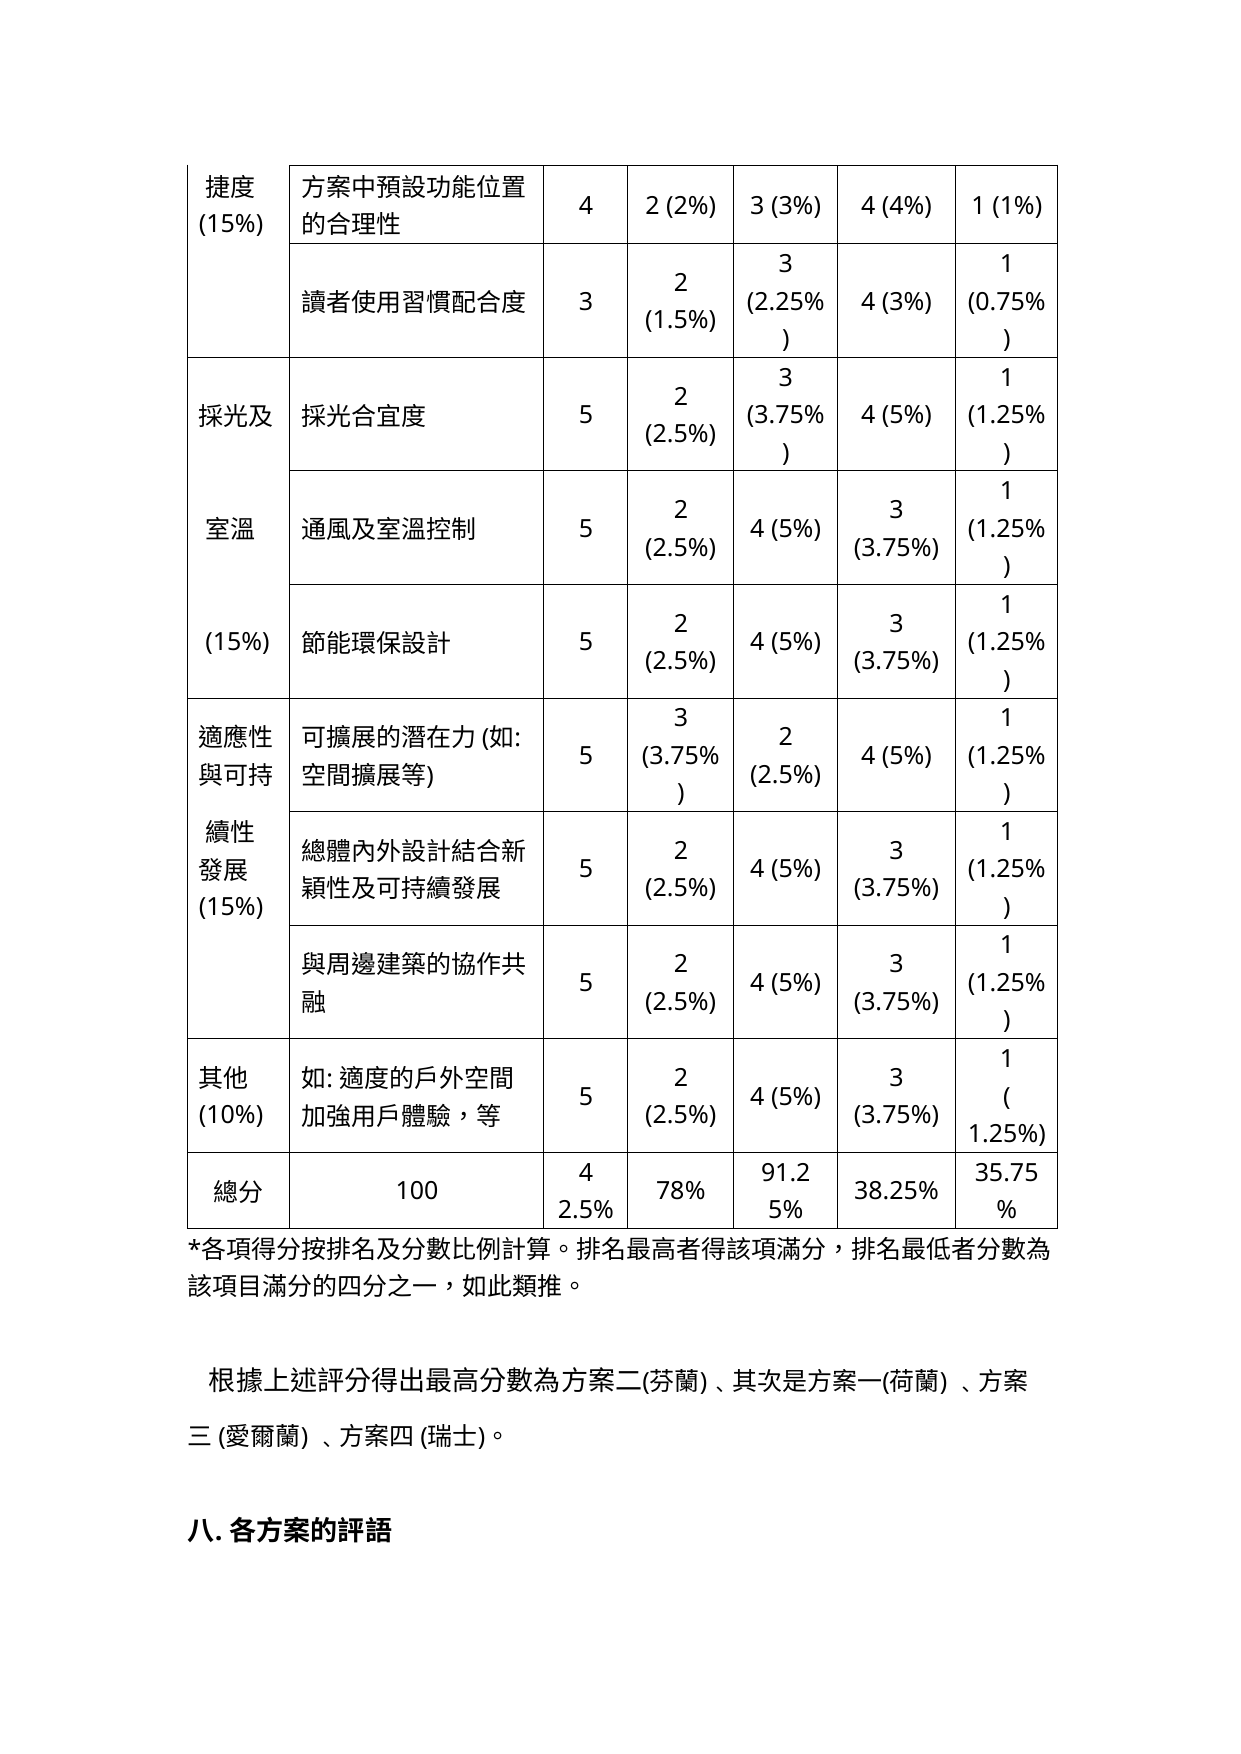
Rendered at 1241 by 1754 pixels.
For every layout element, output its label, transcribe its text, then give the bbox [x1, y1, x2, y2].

table_cell 續性發展 (15%) [188, 811, 289, 924]
table_cell 捷度 (15%) [188, 165, 289, 243]
table_cell 4 (3%) [838, 244, 955, 357]
table_cell 2 (2.5%) [628, 358, 733, 470]
table_cell 1 (1.25%) [956, 926, 1057, 1038]
table_cell 3 (3.75%) [838, 471, 955, 584]
text 根據上述評分得出最高分數為方案二(芬蘭)﹑其次是方案一(荷蘭) ﹑方案三 (愛爾蘭) ﹑方案四 (瑞士)。 [187, 1341, 1053, 1454]
table_cell 35.75% [956, 1153, 1057, 1228]
table_cell 可擴展的潛在力 (如: 空間擴展等) [290, 699, 543, 811]
table_cell 4 (5%) [734, 926, 837, 1038]
table_cell 3 (3%) [734, 166, 837, 243]
table_cell 4 (5%) [838, 699, 955, 811]
table_cell 5 [544, 1039, 627, 1152]
table_cell 5 [544, 926, 627, 1038]
table_cell 2 (2.5%) [628, 926, 733, 1038]
table_cell 91.25% [734, 1153, 837, 1228]
table_cell 3 (3.75%) [838, 1039, 955, 1152]
table_cell 室溫 [188, 470, 289, 584]
table_cell 2 (2.5%) [628, 812, 733, 924]
table_cell 2 (2%) [628, 166, 733, 243]
table_cell 1 (1.25%) [956, 585, 1057, 697]
text *各項得分按排名及分數比例計算。排名最高者得該項滿分，排名最低者分數為該項目滿分的四分之一，如此類推。 [187, 1229, 1053, 1304]
table_cell 3 (3.75%) [838, 812, 955, 924]
table_cell 適應性與可持 [188, 699, 289, 811]
table_cell 5 [544, 471, 627, 584]
table_cell 採光合宜度 [290, 358, 543, 470]
table_cell 4 (5%) [734, 471, 837, 584]
table_cell 1 (1.25%) [956, 358, 1057, 470]
table_cell [188, 925, 289, 1038]
table_cell 78% [628, 1153, 733, 1228]
table_cell 總分 [188, 1153, 289, 1228]
table_cell 3 (3.75%) [838, 926, 955, 1038]
table_cell 其他 (10%) [188, 1039, 289, 1152]
table_cell 4 (4%) [838, 166, 955, 243]
table_cell 1 (1.25%) [956, 699, 1057, 811]
table_cell [188, 243, 289, 357]
table_cell 2 (2.5%) [734, 699, 837, 811]
table_cell 5 [544, 585, 627, 697]
table_cell 2 (2.5%) [628, 1039, 733, 1152]
table_cell 4 (5%) [838, 358, 955, 470]
table_cell 方案中預設功能位置的合理性 [290, 166, 543, 243]
table_cell 4 [544, 166, 627, 243]
table_cell 2 (2.5%) [628, 585, 733, 697]
table_cell 總體內外設計結合新穎性及可持續發展 [290, 812, 543, 924]
table_cell 3 (3.75%) [838, 585, 955, 697]
table_cell 節能環保設計 [290, 585, 543, 697]
table_cell 5 [544, 812, 627, 924]
table_cell 3 [544, 244, 627, 357]
text 八. 各方案的評語 [187, 1491, 1053, 1566]
table_cell 100 [290, 1153, 543, 1228]
table_cell 通風及室溫控制 [290, 471, 543, 584]
table_cell 如: 適度的戶外空間加強用戶體驗，等 [290, 1039, 543, 1152]
table_cell 4 (5%) [734, 1039, 837, 1152]
table_cell 42.5% [544, 1153, 627, 1228]
table_cell 1 (1%) [956, 166, 1057, 243]
table_cell 5 [544, 699, 627, 811]
table_cell 1 (1.25%) [956, 471, 1057, 584]
table_cell 3 (3.75%) [734, 358, 837, 470]
table_cell 與周邊建築的協作共融 [290, 926, 543, 1038]
table_cell 讀者使用習慣配合度 [290, 244, 543, 357]
table_cell (15%) [188, 584, 289, 697]
table_cell 1 (0.75%) [956, 244, 1057, 357]
table_cell 2 (2.5%) [628, 471, 733, 584]
table_cell 採光及 [188, 358, 289, 470]
table_cell 5 [544, 358, 627, 470]
table_cell 2 (1.5%) [628, 244, 733, 357]
table_cell 38.25% [838, 1153, 955, 1228]
table_cell 1 (1.25%) [956, 812, 1057, 924]
table_cell 3 (3.75%) [628, 699, 733, 811]
table_cell 1 (1.25%) [956, 1039, 1057, 1152]
table_cell 3 (2.25%) [734, 244, 837, 357]
table_cell 4 (5%) [734, 812, 837, 924]
table_cell 4 (5%) [734, 585, 837, 697]
